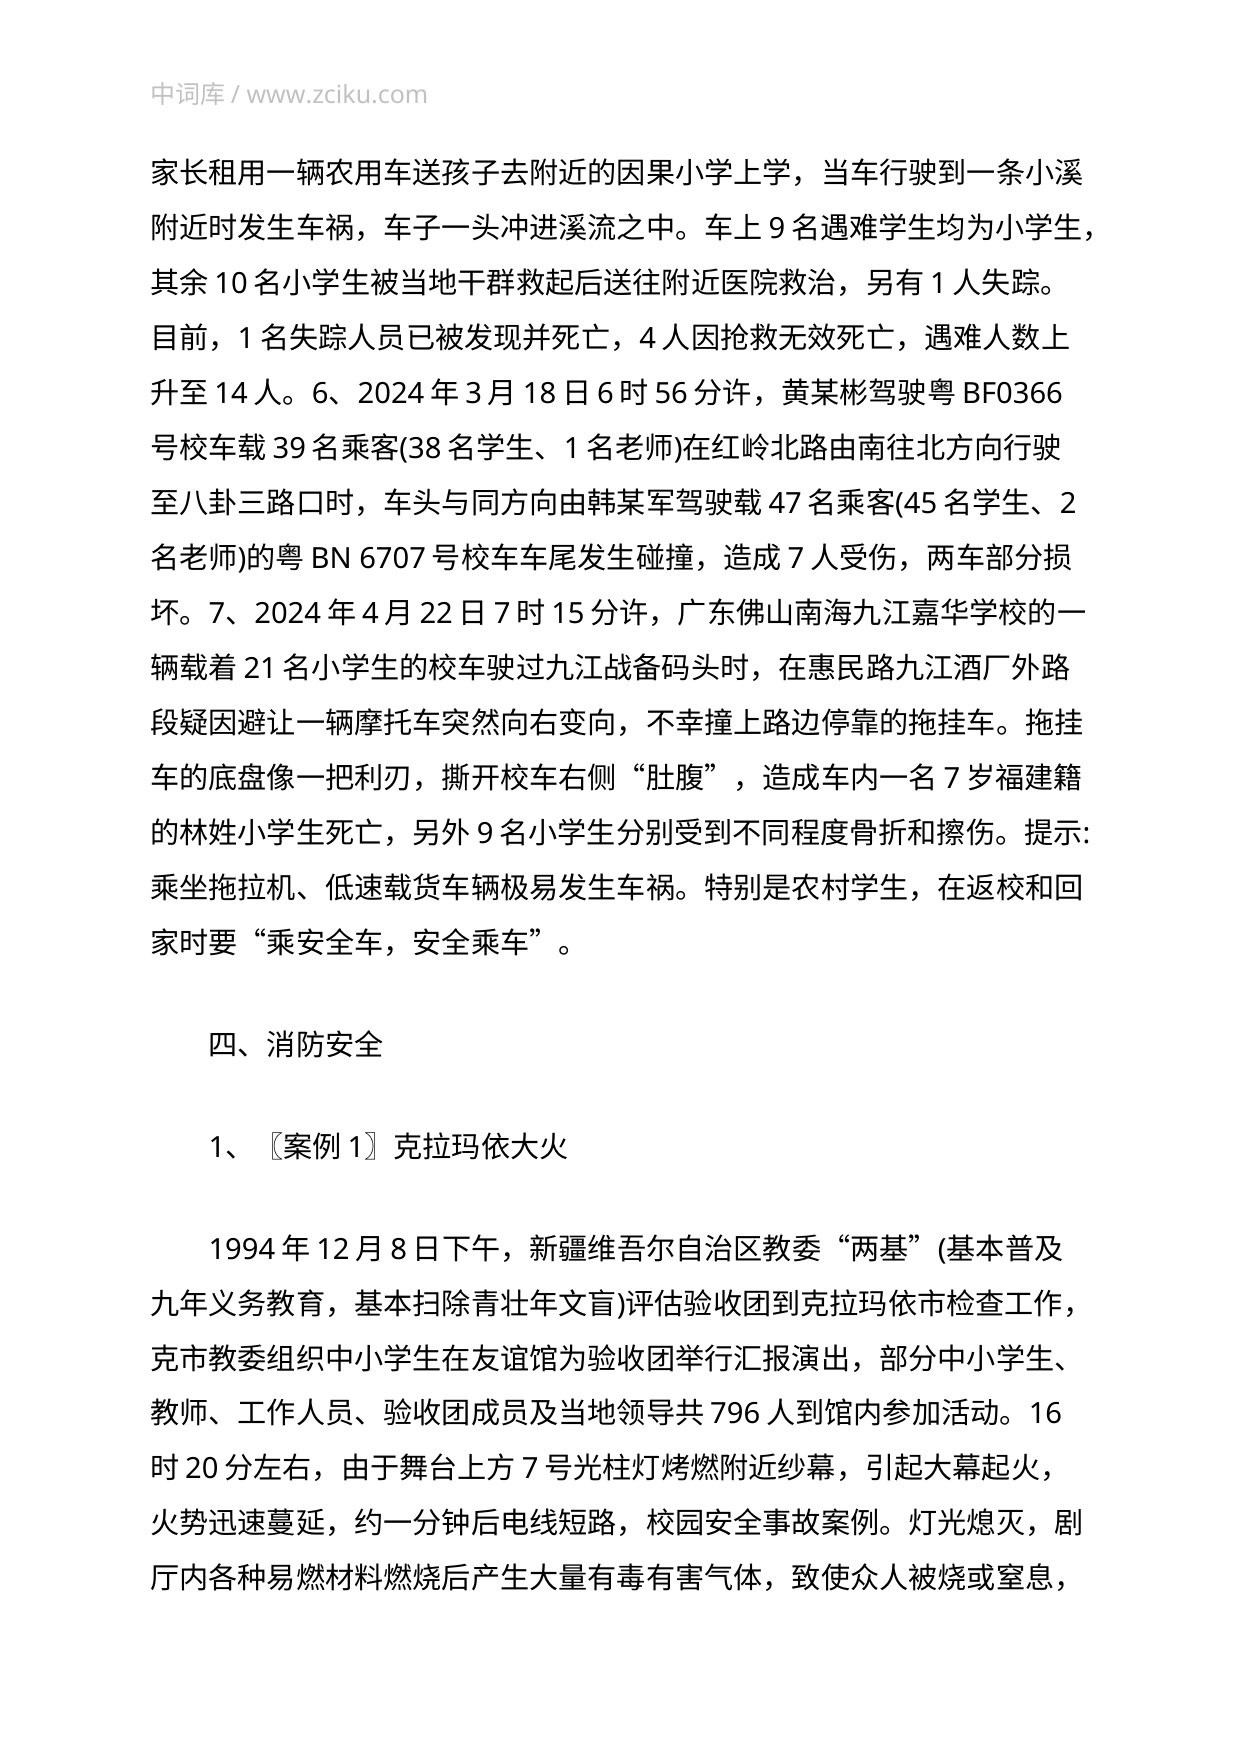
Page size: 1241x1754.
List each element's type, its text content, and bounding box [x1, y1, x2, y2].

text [150, 1225, 1090, 1597]
text 四、消防安全 [150, 1021, 1090, 1064]
text 1、〖案例1〗克拉玛依大火 [150, 1123, 1090, 1166]
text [150, 150, 1090, 962]
